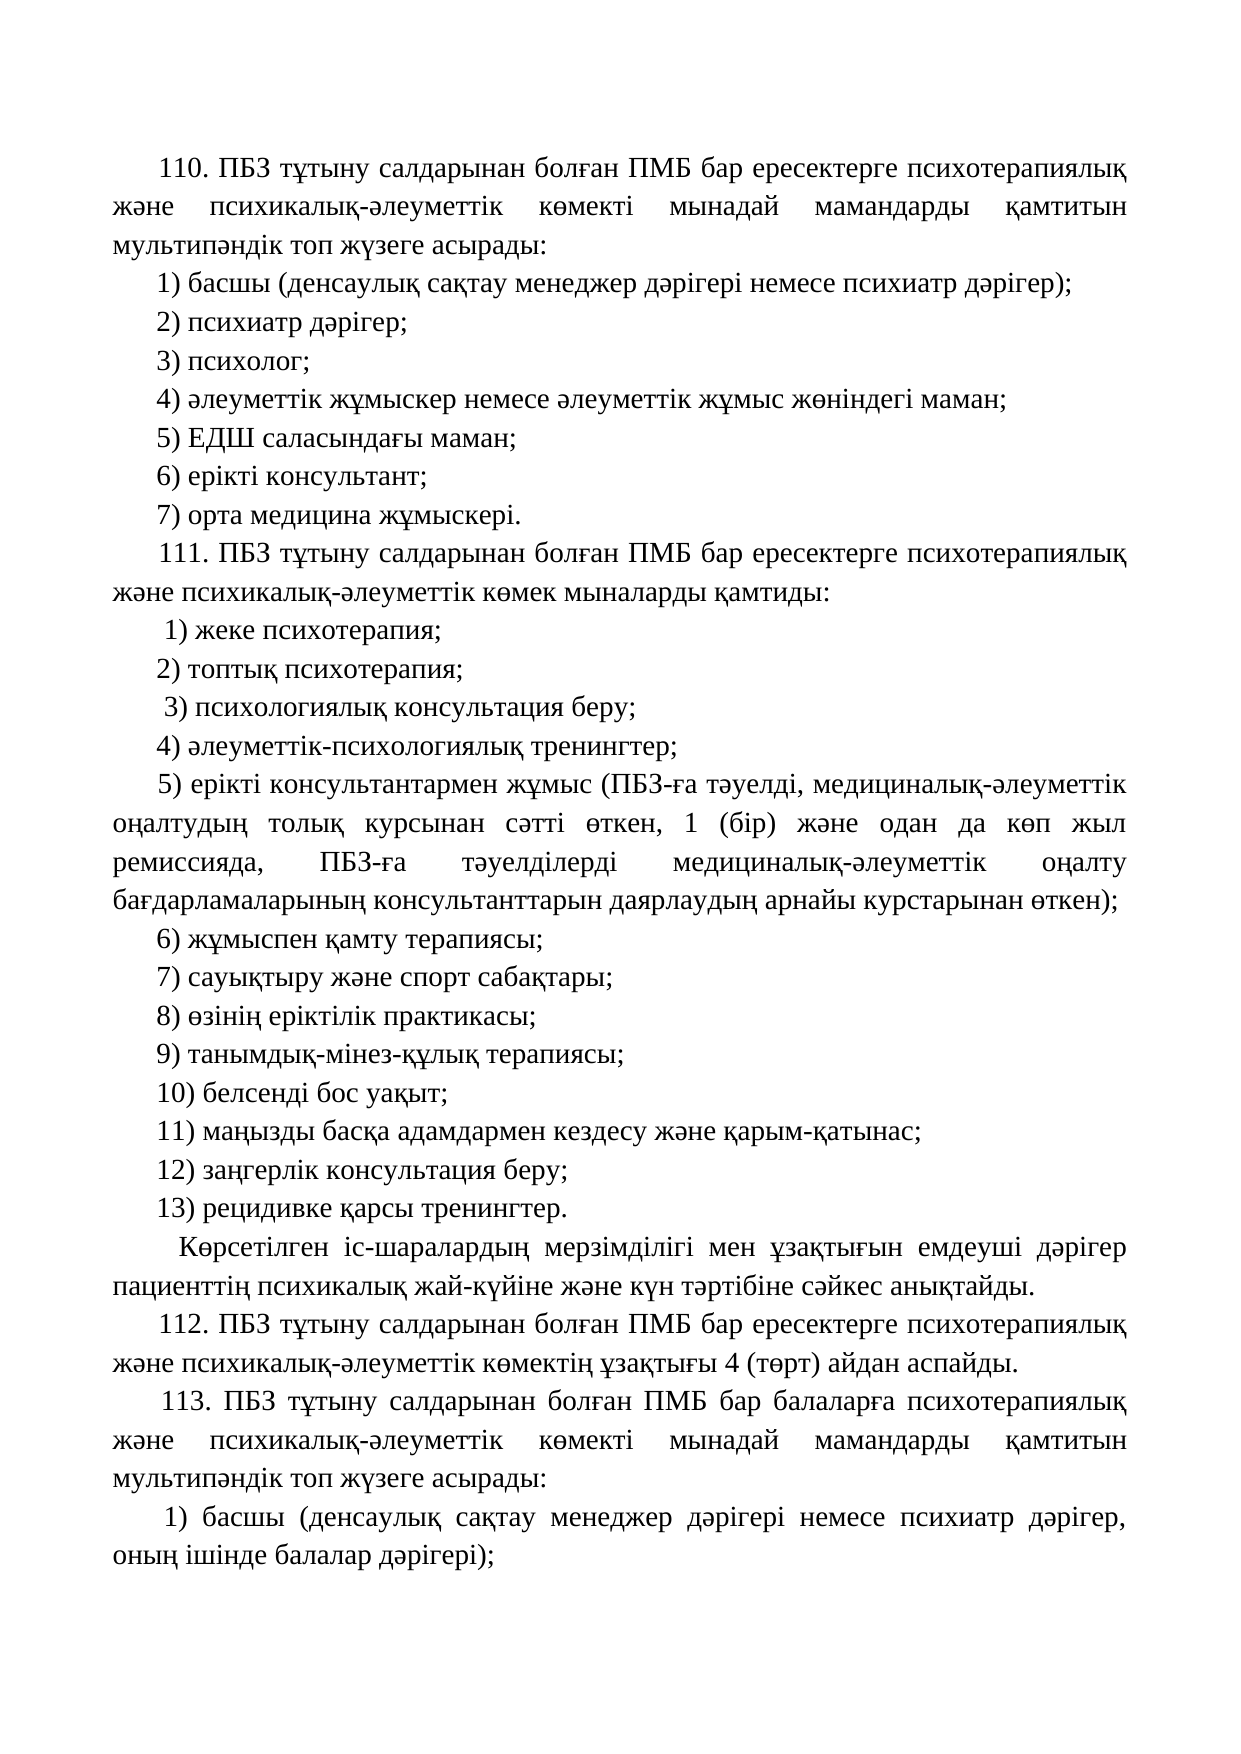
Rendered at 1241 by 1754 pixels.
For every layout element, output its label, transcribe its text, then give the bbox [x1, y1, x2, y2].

text Көрсетілген іс-шаралардың мерзімділігі мен ұзақтығын емдеуші дәрігер пациенттің психикалық жай-күйіне және күн тәртібіне сәйкес анықтайды. [112, 1229, 1128, 1301]
text 8) өзінің еріктілік практикасы; [112, 998, 1128, 1031]
text 112. ПБЗ тұтыну салдарынан болған ПМБ бар ересектерге психотерапиялық және психикалық-әлеуметтік көмектің ұзақтығы 4 (төрт) айдан аспайды. [112, 1306, 1128, 1378]
text 2) топтық психотерапия; [112, 651, 1128, 684]
text 1) жеке психотерапия; [112, 612, 1128, 646]
text 3) психолог; [112, 343, 1128, 376]
text 111. ПБЗ тұтыну салдарынан болған ПМБ бар ересектерге психотерапиялық және психикалық-әлеуметтік көмек мыналарды қамтиды: [112, 535, 1128, 607]
text 113. ПБЗ тұтыну салдарынан болған ПМБ бар балаларға психотерапиялық және психикалық-әлеуметтік көмекті мынадай мамандарды қамтитын мультипәндік топ жүзеге асырады: [112, 1383, 1128, 1494]
text 10) белсенді бос уақыт; [112, 1075, 1128, 1108]
text 6) жұмыспен қамту терапиясы; [112, 921, 1128, 954]
text 9) танымдық-мінез-құлық терапиясы; [112, 1036, 1128, 1070]
text 2) психиатр дәрігер; [112, 304, 1128, 338]
text 6) ерікті консультант; [112, 458, 1128, 492]
text 11) маңызды басқа адамдармен кездесу және қарым-қатынас; [112, 1113, 1128, 1147]
text 1) басшы (денсаулық сақтау менеджер дәрігері немесе психиатр дәрігер); [112, 266, 1128, 299]
text 7) сауықтыру және спорт сабақтары; [112, 959, 1128, 993]
text 4) әлеуметтік-психологиялық тренингтер; [112, 728, 1128, 762]
text 1) басшы (денсаулық сақтау менеджер дәрігері немесе психиатр дәрігер, оның ішінде балалар дәрігері); [112, 1499, 1128, 1571]
text 3) психологиялық консультация беру; [112, 689, 1128, 723]
text 13) рецидивке қарсы тренингтер. [112, 1191, 1128, 1224]
text 5) ерікті консультантармен жұмыс (ПБЗ-ға тәуелді, медициналық-әлеуметтік оңалтудың толық курсынан сәтті өткен, 1 (бір) және одан да көп жыл ремиссияда, ПБЗ-ға тәуелділерді медициналық-әлеуметтік оңалту бағдарламаларының консультанттарын даярлаудың арнайы курстарынан өткен); [112, 767, 1128, 916]
text 7) орта медицина жұмыскері. [112, 497, 1128, 530]
text 4) әлеуметтік жұмыскер немесе әлеуметтік жұмыс жөніндегі маман; [112, 381, 1128, 415]
text 5) ЕДШ саласындағы маман; [112, 420, 1128, 453]
text 12) заңгерлік консультация беру; [112, 1152, 1128, 1186]
text 110. ПБЗ тұтыну салдарынан болған ПМБ бар ересектерге психотерапиялық және психикалық-әлеуметтік көмекті мынадай мамандарды қамтитын мультипәндік топ жүзеге асырады: [112, 150, 1128, 261]
